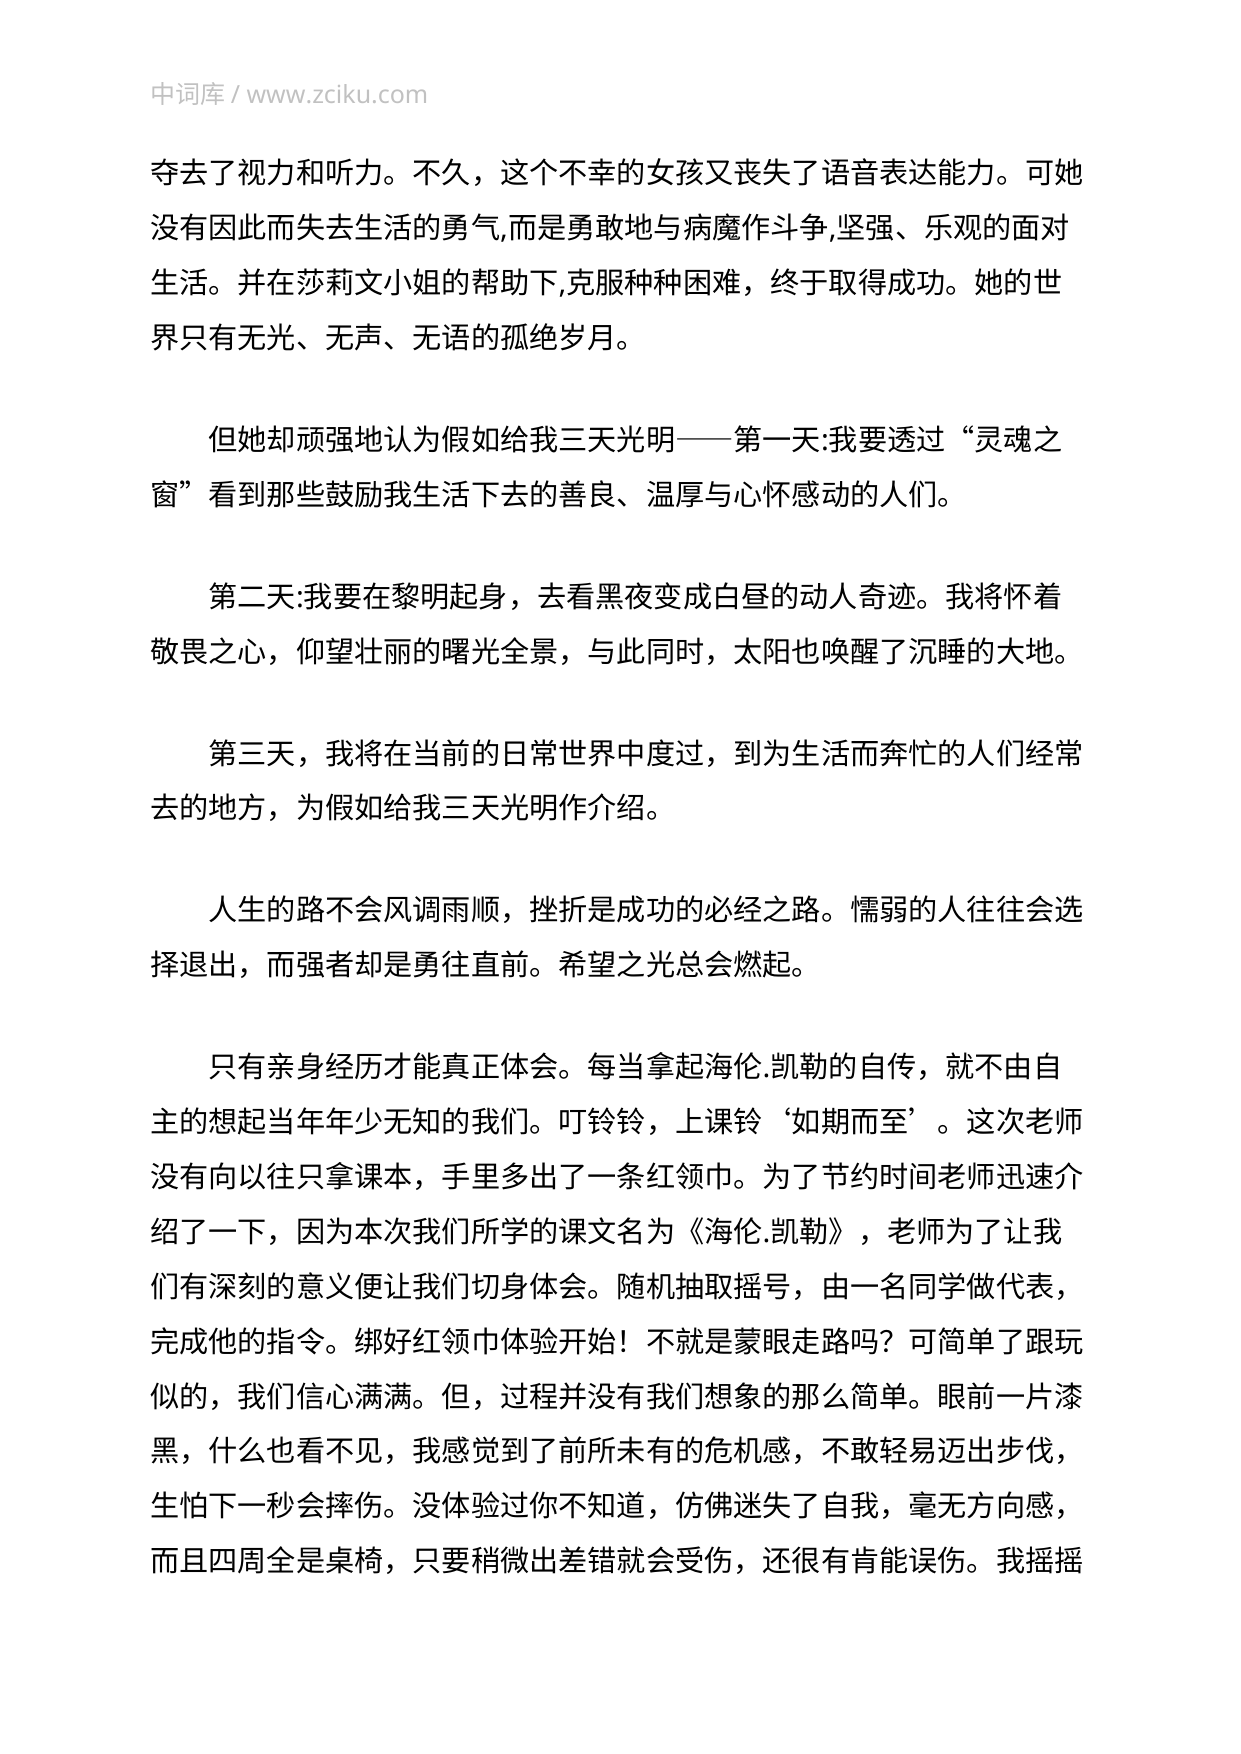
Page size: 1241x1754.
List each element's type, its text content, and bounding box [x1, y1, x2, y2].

text 第三天，我将在当前的日常世界中度过，到为生活而奔忙的人们经常去的地方，为假如给我三天光明作介绍。 [150, 730, 1090, 827]
text 第二天:我要在黎明起身，去看黑夜变成白昼的动人奇迹。我将怀着敬畏之心，仰望壮丽的曙光全景，与此同时，太阳也唤醒了沉睡的大地。 [150, 573, 1090, 671]
text 但她却顽强地认为假如给我三天光明——第一天:我要透过“灵魂之窗”看到那些鼓励我生活下去的善良、温厚与心怀感动的人们。 [150, 417, 1090, 514]
text 人生的路不会风调雨顺，挫折是成功的必经之路。懦弱的人往往会选择退出，而强者却是勇往直前。希望之光总会燃起。 [150, 887, 1090, 984]
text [150, 1043, 1090, 1580]
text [150, 150, 1090, 357]
